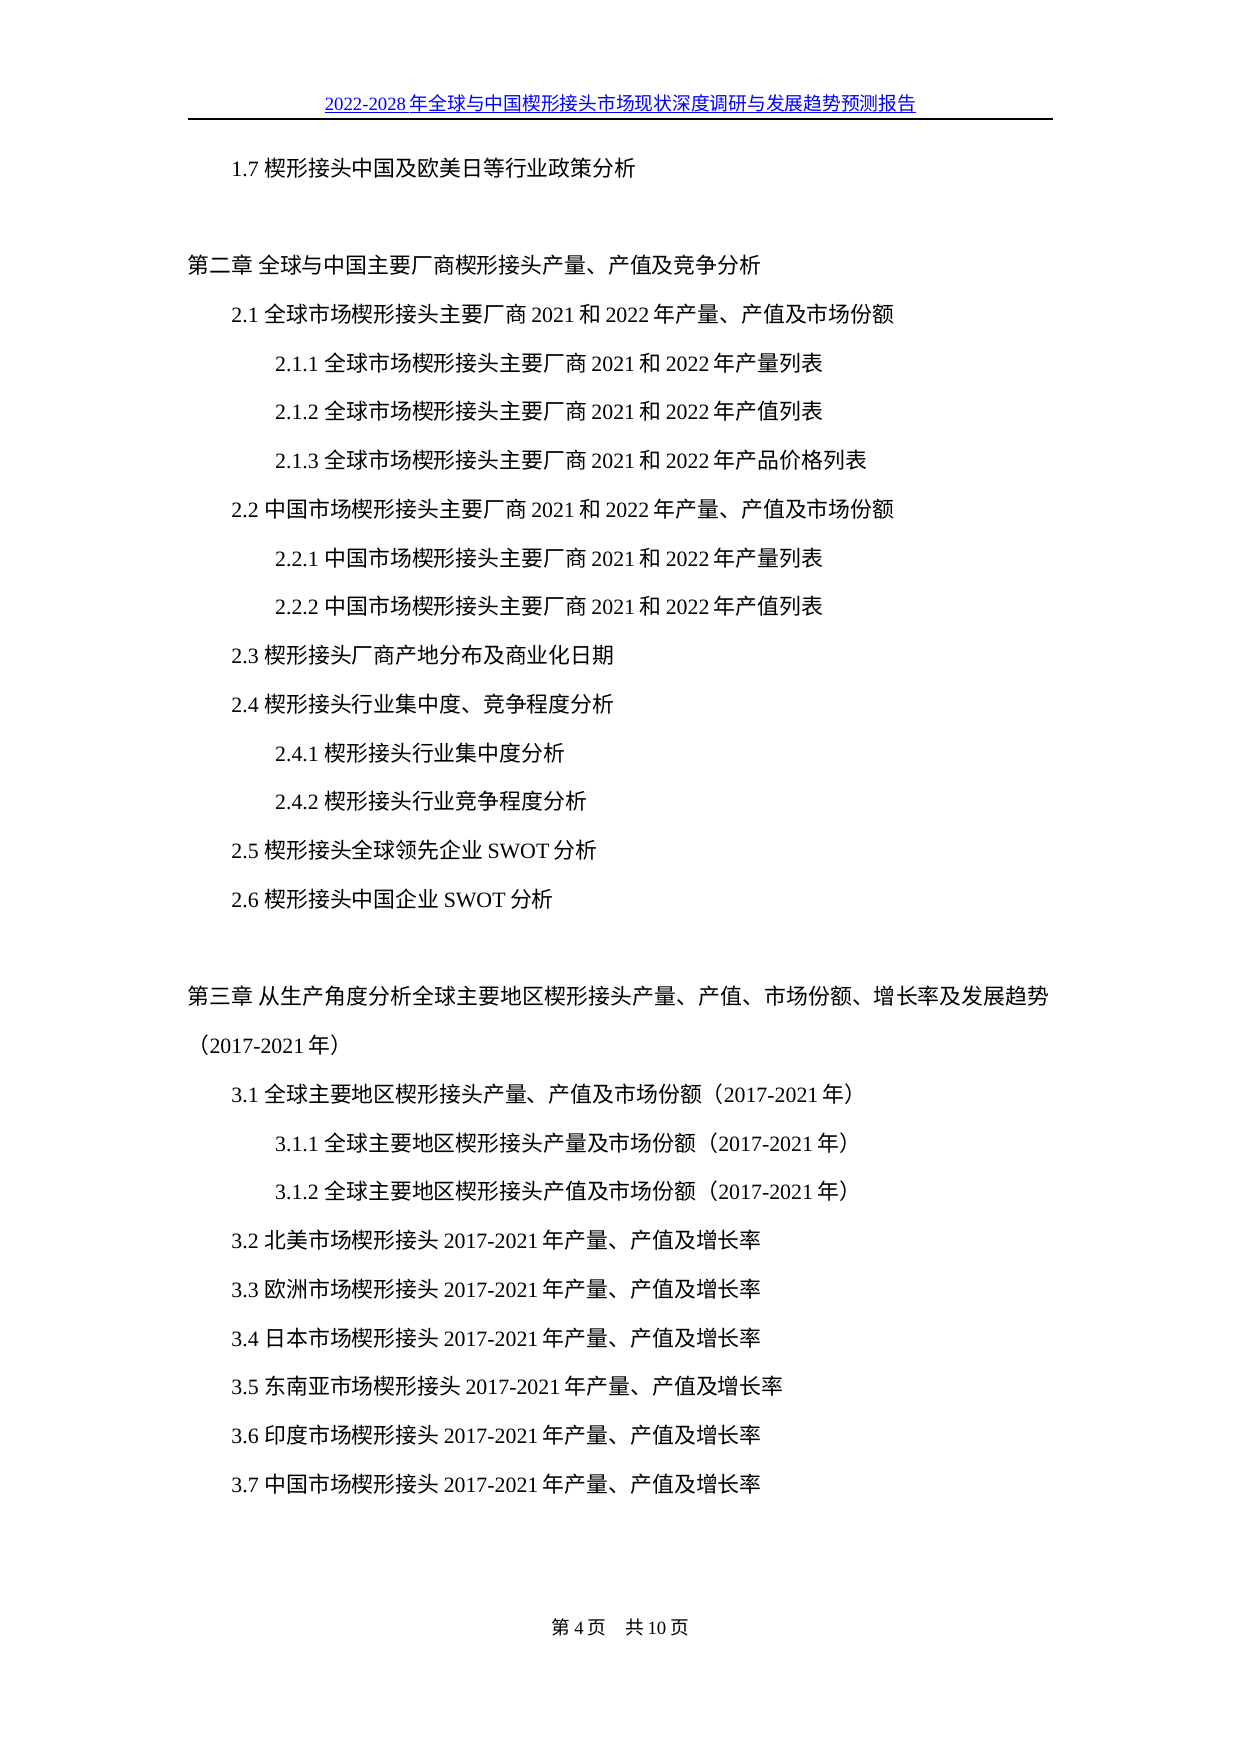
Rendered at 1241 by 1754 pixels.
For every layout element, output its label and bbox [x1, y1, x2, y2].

text [187, 150, 1053, 1499]
